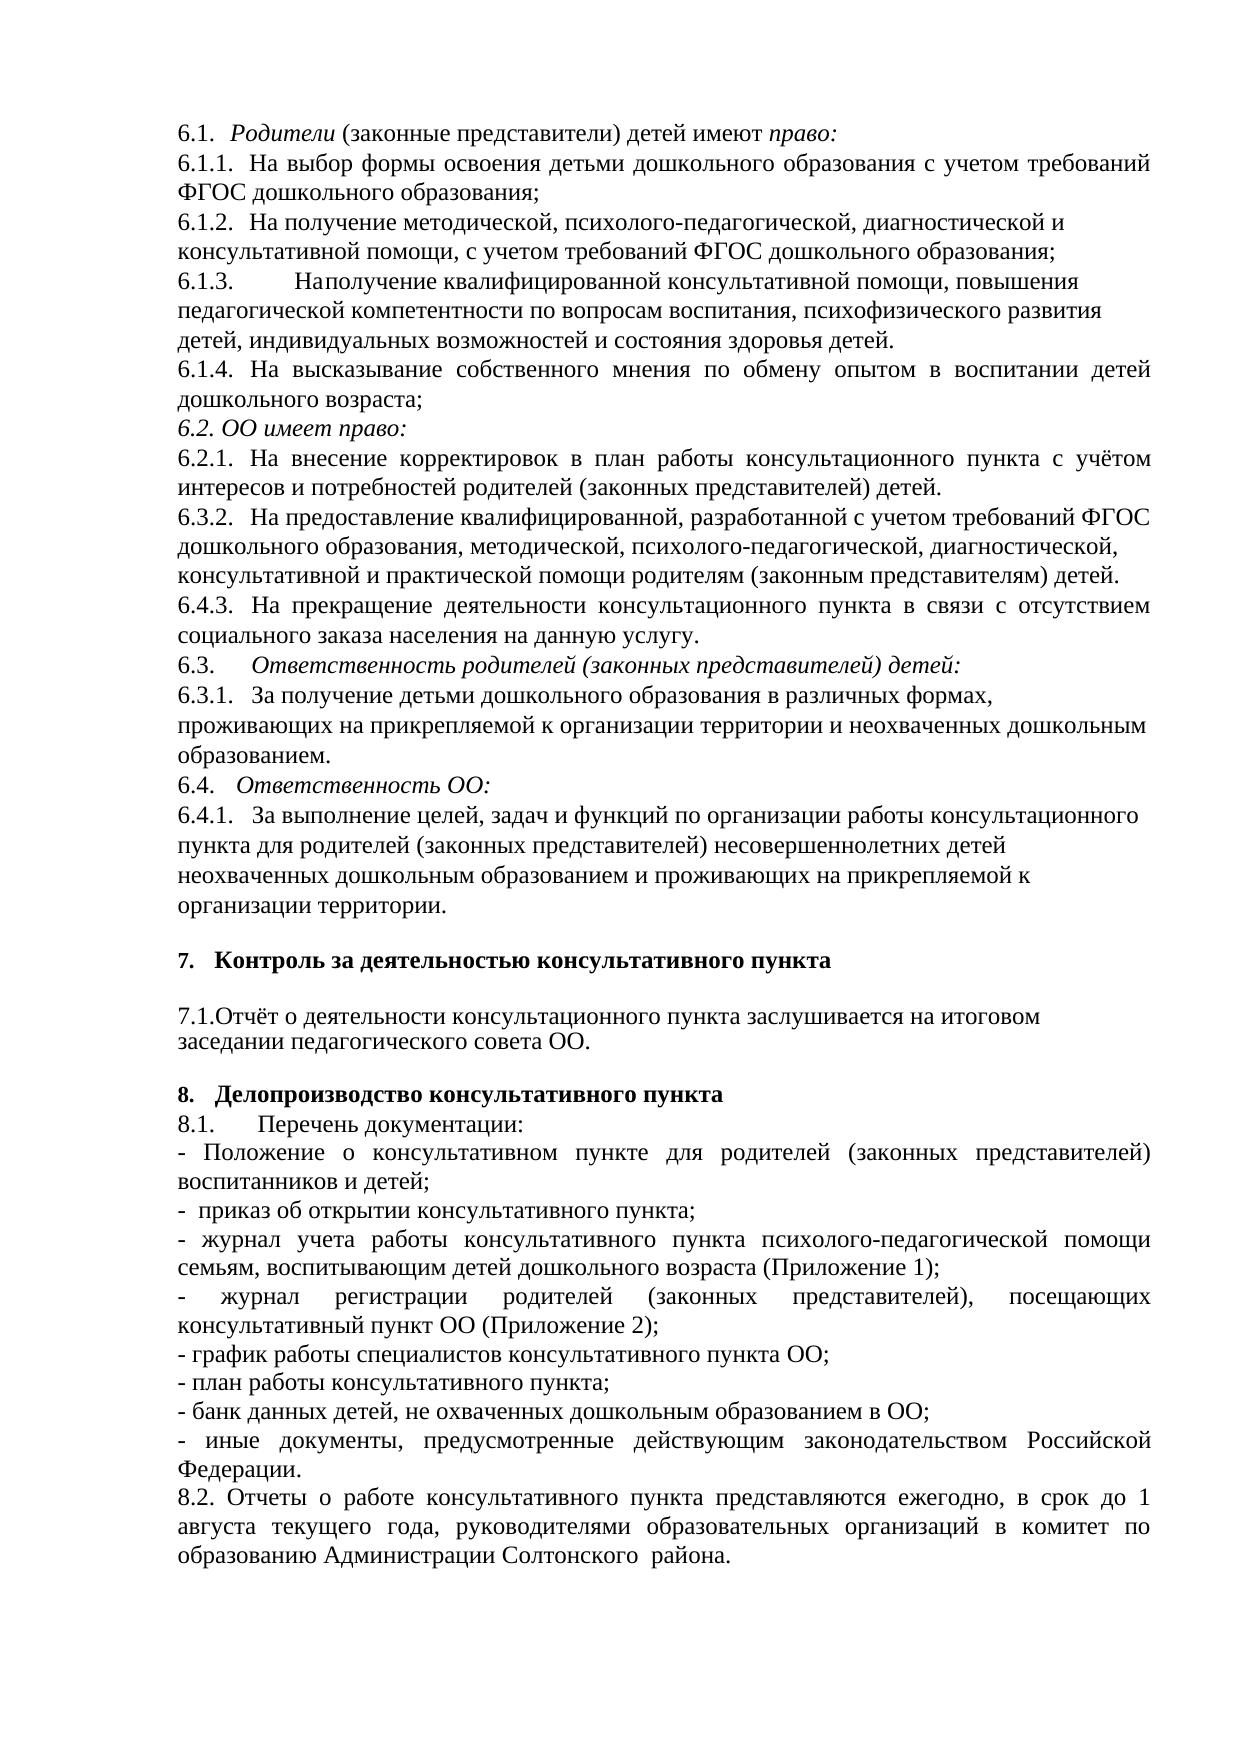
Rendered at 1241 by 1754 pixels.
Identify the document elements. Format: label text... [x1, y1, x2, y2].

list Родители (законные представители) детей имеют право: [177, 118, 1152, 148]
text - иные документы, предусмотренные действующим законодательством Российской Федерации. [177, 1425, 1152, 1482]
list За выполнение целей, задач и функций по организации работы консультационного пункта для родителей (законных представителей) несовершеннолетних детей неохваченных дошкольным образованием и проживающих на прикрепляемой к организации территории. [177, 800, 1152, 920]
text - график работы специалистов консультативного пункта ОО; [177, 1339, 1152, 1367]
list На предоставление квалифицированной, разработанной с учетом требований ФГОС дошкольного образования, методической, психолого-педагогической, диагностической, консультативной и практической помощи родителям (законным представителям) детей. [177, 501, 1152, 590]
list На выбор формы освоения детьми дошкольного образования с учетом требований ФГОС дошкольного образования; [177, 148, 1152, 207]
text - план работы консультативного пункта; [177, 1367, 1152, 1396]
list На внесение корректировок в план работы консультационного пункта с учётом интересов и потребностей родителей (законных представителей) детей. [177, 442, 1152, 501]
list Делопроизводство консультативного пункта [177, 1079, 1152, 1109]
list За получение детьми дошкольного образования в различных формах, проживающих на прикрепляемой к организации территории и неохваченных дошкольным образованием. [177, 680, 1152, 770]
text 8.2. Отчеты о работе консультативного пункта представляются ежегодно, в срок до 1 августа текущего года, руководителями образовательных организаций в комитет по образованию Администрации Солтонского района. [177, 1482, 1152, 1569]
text - журнал учета работы консультативного пункта психолого-педагогической помощи семьям, воспитывающим детей дошкольного возраста (Приложение 1); [177, 1224, 1152, 1281]
text - журнал регистрации родителей (законных представителей), посещающих консультативный пункт ОО (Приложение 2); [177, 1281, 1152, 1339]
list На получение методической, психолого-педагогической, диагностической и консультативной помощи, с учетом требований ФГОС дошкольного образования; [177, 207, 1152, 266]
text 6.2. ОО имеет право: [221, 413, 1152, 442]
text - Положение о консультативном пункте для родителей (законных представителей) воспитанников и детей; [177, 1137, 1152, 1195]
list Ответственность родителей (законных представителей) детей: [177, 650, 1152, 680]
list Ответственность ОО: [177, 770, 1152, 800]
list На высказывание собственного мнения по обмену опытом в воспитании детей дошкольного возраста; [177, 354, 1152, 413]
list На прекращение деятельности консультационного пункта в связи с отсутствием социального заказа населения на данную услугу. [177, 590, 1152, 650]
text - банк данных детей, не охваченных дошкольным образованием в ОО; [177, 1396, 1152, 1425]
list Контроль за деятельностью консультативного пункта [177, 945, 1152, 975]
text - приказ об открытии консультативного пункта; [177, 1195, 1152, 1224]
list На получение квалифицированной консультативной помощи, повышения педагогической компетентности по вопросам воспитания, психофизического развития детей, индивидуальных возможностей и состояния здоровья детей. [177, 266, 1152, 354]
list Перечень документации: [177, 1109, 1152, 1137]
text 7.1.Отчёт о деятельности консультационного пункта заслушивается на итоговом заседании педагогического совета ОО. [177, 1004, 1152, 1054]
